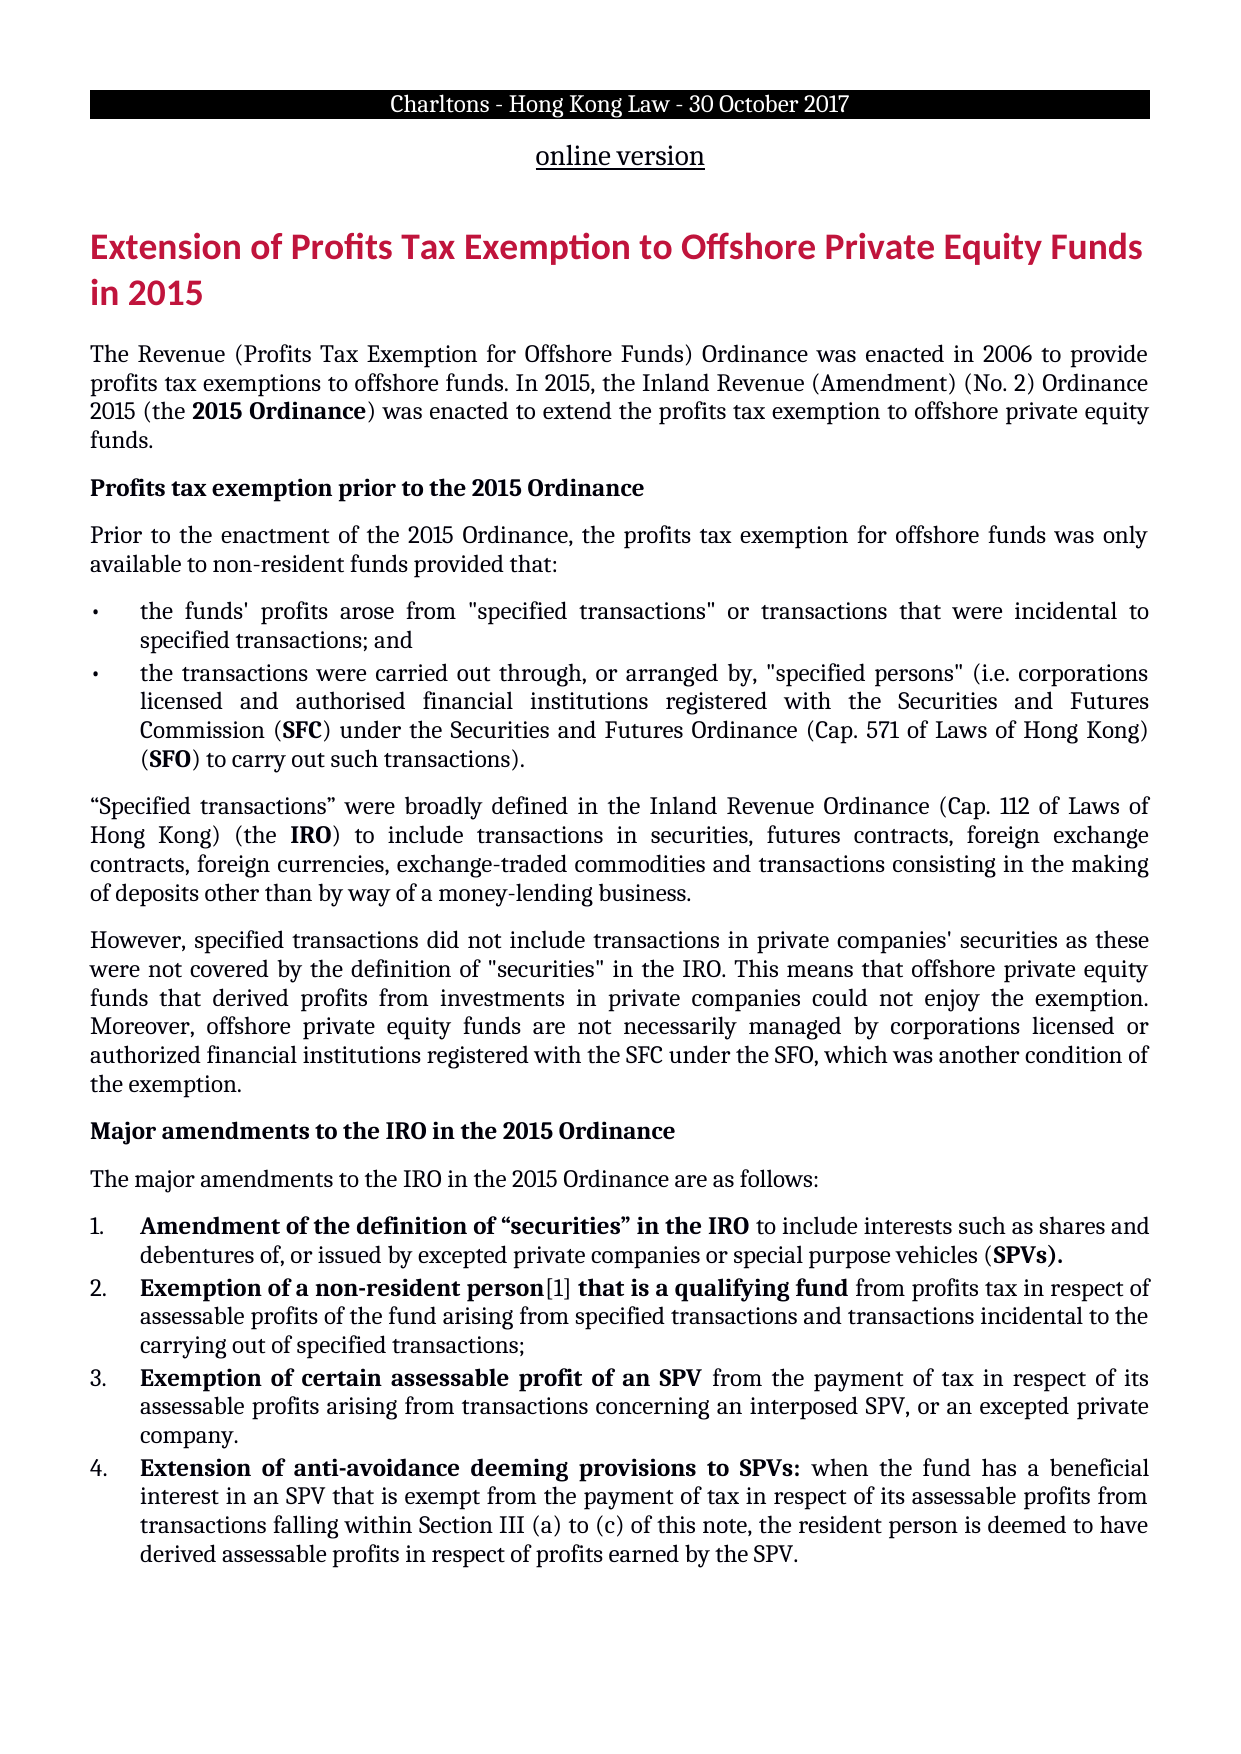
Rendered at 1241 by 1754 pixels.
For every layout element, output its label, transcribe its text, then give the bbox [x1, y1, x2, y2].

list the transactions were carried out through, or arranged by, "specified persons" (i.e. corporations licensed and authorised financial institutions registered with the Securities and Futures Commission (SFC) under the Securities and Futures Ordinance (Cap. 571 of Laws of Hong Kong) (SFO) to carry out such transactions). [90, 658, 1150, 773]
text “Specified transactions” were broadly defined in the Inland Revenue Ordinance (Cap. 112 of Laws of Hong Kong) (the IRO) to include transactions in securities, futures contracts, foreign exchange contracts, foreign currencies, exchange-traded commodities and transactions consisting in the making of deposits other than by way of a money-lending business. [90, 792, 1150, 907]
text However, specified transactions did not include transactions in private companies' securities as these were not covered by the definition of "securities" in the IRO. This means that offshore private equity funds that derived profits from investments in private companies could not enjoy the exemption. Moreover, offshore private equity funds are not necessarily managed by corporations licensed or authorized financial institutions registered with the SFC under the SFO, which was another condition of the exemption. [90, 926, 1150, 1098]
list Extension of anti-avoidance deeming provisions to SPVs: when the fund has a beneficial interest in an SPV that is exempt from the payment of tax in respect of its assessable profits from transactions falling within Section III (a) to (c) of this note, the resident person is deemed to have derived assessable profits in respect of profits earned by the SPV. [90, 1453, 1150, 1568]
list Amendment of the definition of “securities” in the IRO to include interests such as shares and debentures of, or issued by excepted private companies or special purpose vehicles (SPVs). [90, 1212, 1150, 1270]
list the funds' profits arose from "specified transactions" or transactions that were incidental to specified transactions; and [90, 597, 1150, 655]
text Charltons - Hong Kong Law - 30 October 2017 [90, 90, 1150, 119]
text Major amendments to the IRO in the 2015 Ordinance [90, 1117, 1150, 1146]
list Exemption of a non-resident person[1] that is a qualifying fund from profits tax in respect of assessable profits of the fund arising from specified transactions and transactions incidental to the carrying out of specified transactions; [90, 1273, 1150, 1360]
text The major amendments to the IRO in the 2015 Ordinance are as follows: [90, 1165, 1150, 1193]
text Profits tax exemption prior to the 2015 Ordinance [90, 473, 1150, 502]
text Prior to the enactment of the 2015 Ordinance, the profits tax exemption for offshore funds was only available to non-resident funds provided that: [90, 521, 1150, 578]
text The Revenue (Profits Tax Exemption for Offshore Funds) Ordinance was enacted in 2006 to provide profits tax exemptions to offshore funds. In 2015, the Inland Revenue (Amendment) (No. 2) Ordinance 2015 (the 2015 Ordinance) was enacted to extend the profits tax exemption to offshore private equity funds. [90, 340, 1150, 455]
list Exemption of certain assessable profit of an SPV from the payment of tax in respect of its assessable profits arising from transactions concerning an interposed SPV, or an excepted private company. [90, 1363, 1150, 1450]
title Extension of Profits Tax Exemption to Offshore Private Equity Funds in 2015 [90, 223, 1150, 315]
text online version [90, 139, 1150, 173]
